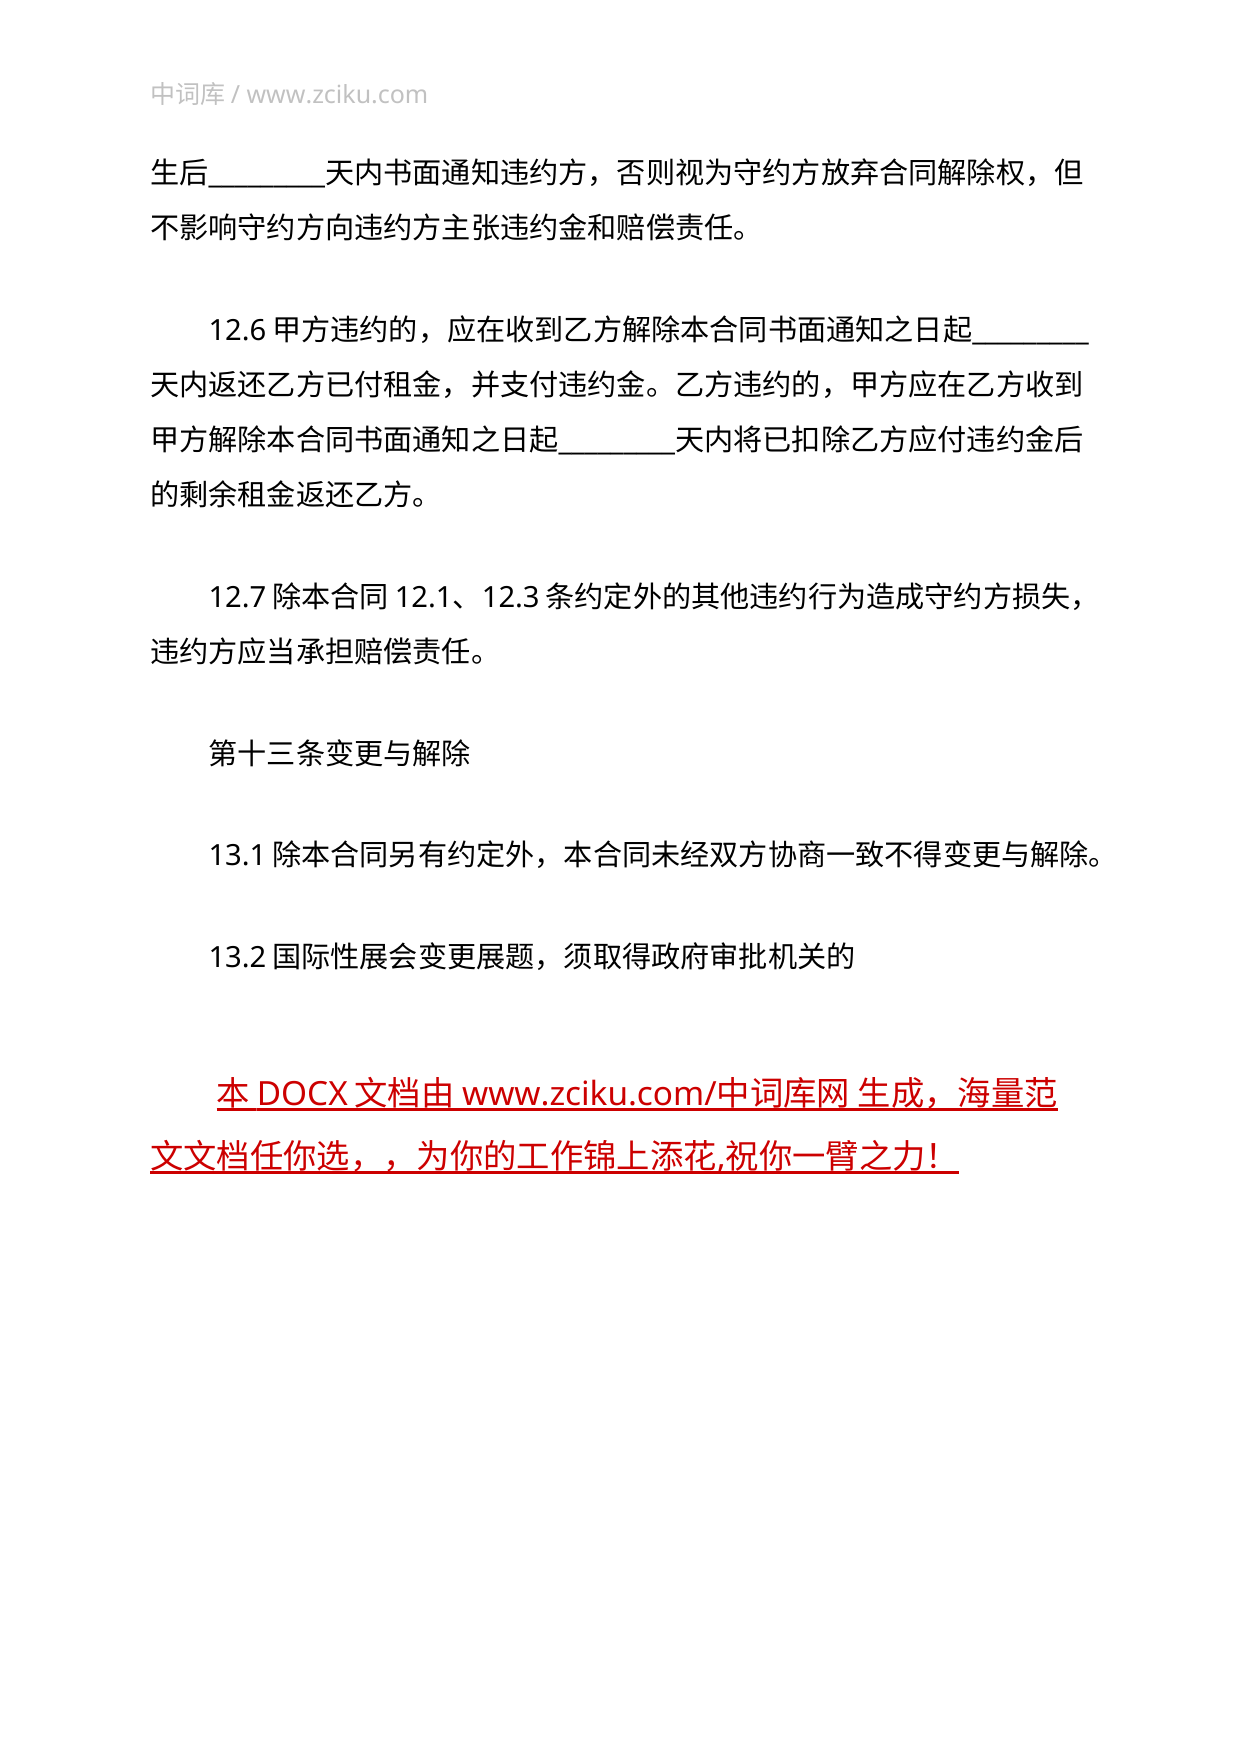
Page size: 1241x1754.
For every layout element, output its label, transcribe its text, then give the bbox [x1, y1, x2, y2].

text 本DOCX文档由 www.zciku.com/中词库网 生成，海量范文文档任你选，，为你的工作锦上添花,祝你一臂之力！ [150, 1067, 1090, 1178]
text 12.6甲方违约的，应在收到乙方解除本合同书面通知之日起_________天内返还乙方已付租金，并支付违约金。乙方违约的，甲方应在乙方收到甲方解除本合同书面通知之日起_________天内将已扣除乙方应付违约金后的剩余租金返还乙方。 [150, 307, 1090, 514]
text 13.2国际性展会变更展题，须取得政府审批机关的 [150, 934, 1090, 976]
text 13.1除本合同另有约定外，本合同未经双方协商一致不得变更与解除。 [150, 832, 1090, 874]
text 12.7除本合同12.1、12.3条约定外的其他违约行为造成守约方损失，违约方应当承担赔偿责任。 [150, 573, 1090, 671]
text 第十三条变更与解除 [150, 730, 1090, 772]
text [150, 150, 1090, 247]
